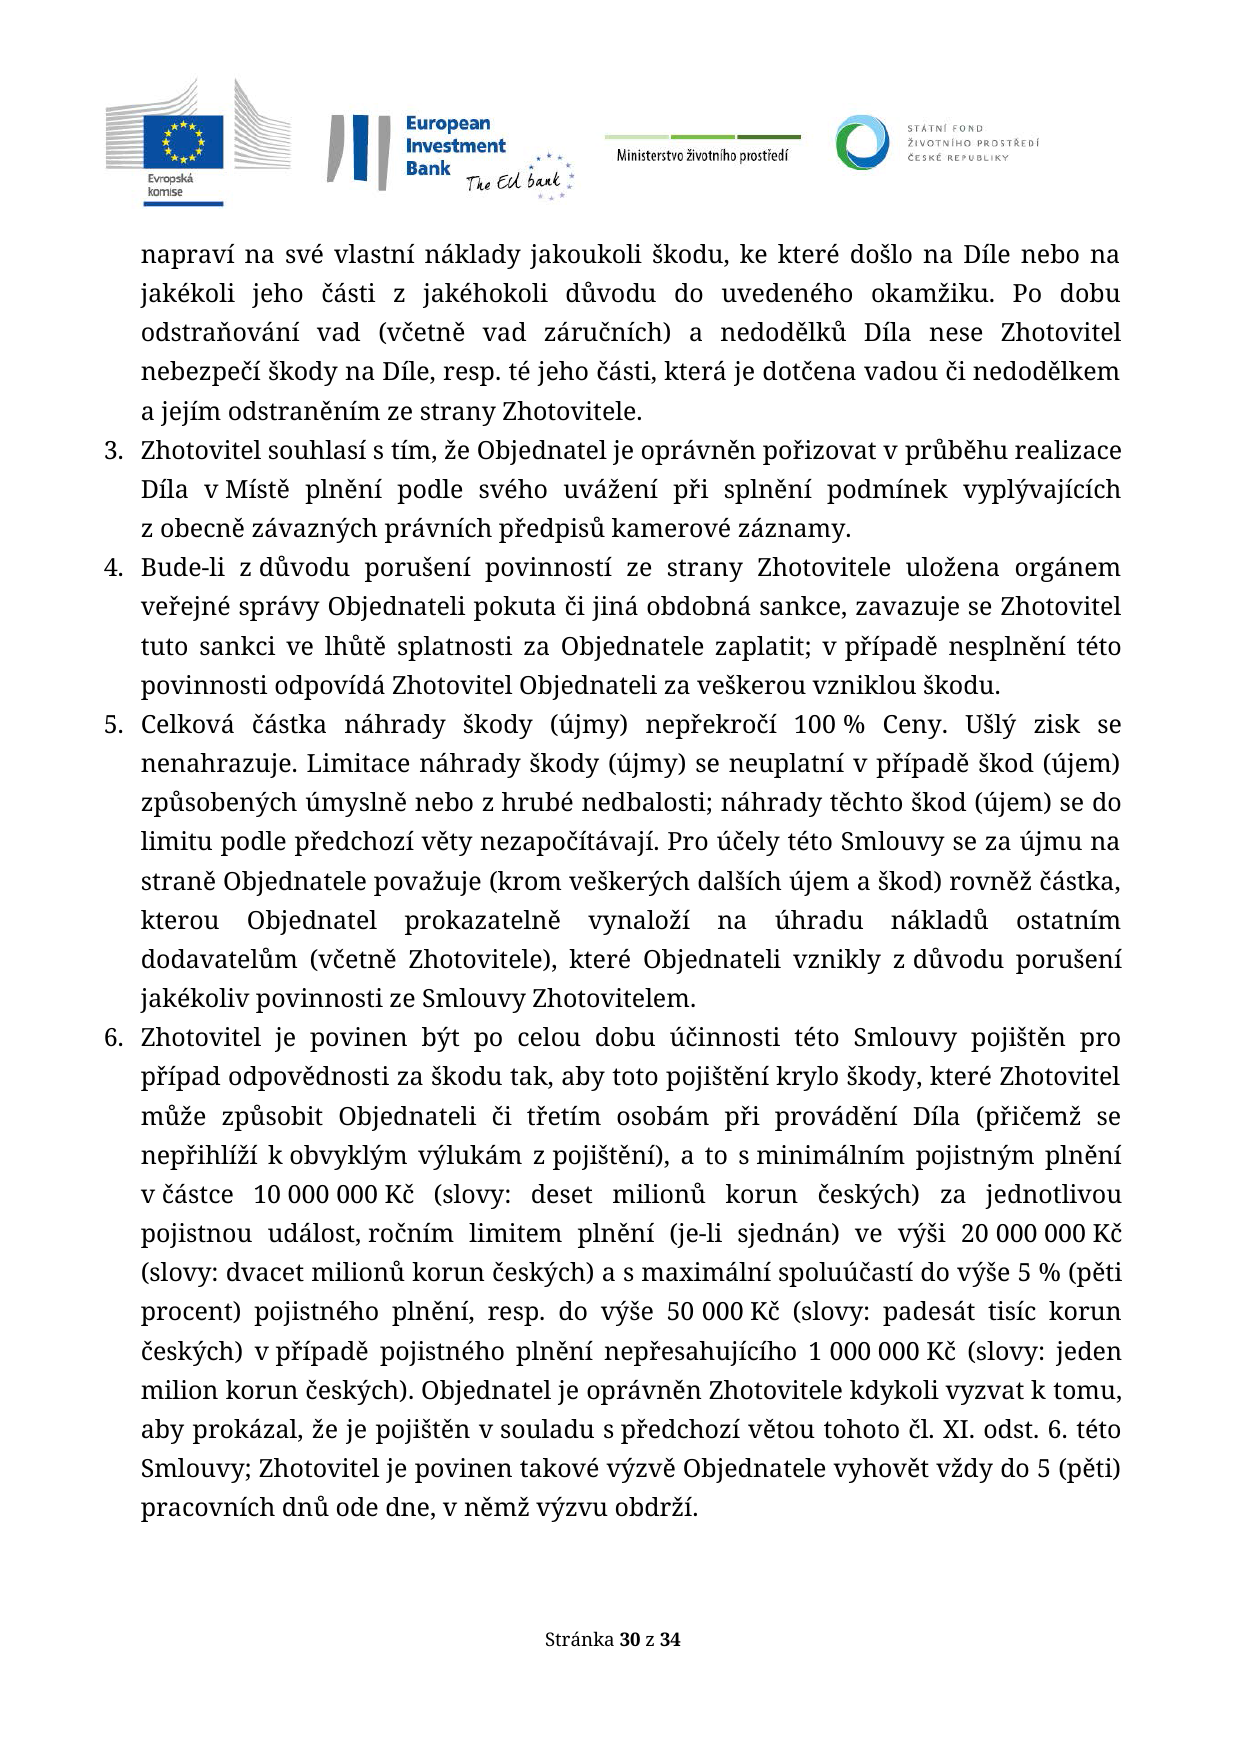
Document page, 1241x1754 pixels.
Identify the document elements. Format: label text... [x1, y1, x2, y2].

list Celková částka náhrady škody (újmy) nepřekročí 100 % Ceny. Ušlý zisk se nenahrazuje. Limitace náhrady škody (újmy) se neuplatní v případě škod (újem) způsobených úmyslně nebo z hrubé nedbalosti; náhrady těchto škod (újem) se do limitu podle předchozí věty nezapočítávají. Pro účely této Smlouvy se za újmu na straně Objednatele považuje (krom veškerých dalších újem a škod) rovněž částka, kterou Objednatel prokazatelně vynaloží na úhradu nákladů ostatním dodavatelům (včetně Zhotovitele), které Objednateli vznikly z důvodu porušení jakékoliv povinnosti ze Smlouvy Zhotovitelem. [103, 706, 1122, 1015]
list Zhotovitel souhlasí s tím, že Objednatel je oprávněn pořizovat v průběhu realizace Díla v Místě plnění podle svého uvážení při splnění podmínek vyplývajících z obecně závazných právních předpisů kamerové záznamy. [103, 432, 1122, 545]
list Bude-li z důvodu porušení povinností ze strany Zhotovitele uložena orgánem veřejné správy Objednateli pokuta či jiná obdobná sankce, zavazuje se Zhotovitel tuto sankci ve lhůtě splatnosti za Objednatele zaplatit; v případě nesplnění této povinnosti odpovídá Zhotovitel Objednateli za veškerou vzniklou škodu. [103, 550, 1122, 701]
list Zhotovitel je povinen být po celou dobu účinnosti této Smlouvy pojištěn pro případ odpovědnosti za škodu tak, aby toto pojištění krylo škody, které Zhotovitel může způsobit Objednateli či třetím osobám při provádění Díla (přičemž se nepřihlíží k obvyklým výlukám z pojištění), a to s minimálním pojistným plnění v částce 10 000 000 Kč (slovy: deset milionů korun českých) za jednotlivou pojistnou událost, ročním limitem plnění (je-li sjednán) ve výši 20 000 000 Kč (slovy: dvacet milionů korun českých) a s maximální spoluúčastí do výše 5 % (pěti procent) pojistného plnění, resp. do výše 50 000 Kč (slovy: padesát tisíc korun českých) v případě pojistného plnění nepřesahujícího 1 000 000 Kč (slovy: jeden milion korun českých). Objednatel je oprávněn Zhotovitele kdykoli vyzvat k tomu, aby prokázal, že je pojištěn v souladu s předchozí větou tohoto čl. XI. odst. 6. této Smlouvy; Zhotovitel je povinen takové výzvě Objednatele vyhovět vždy do 5 (pěti) pracovních dnů ode dne, v němž výzvu obdrží. [103, 1020, 1122, 1524]
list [103, 236, 1122, 427]
